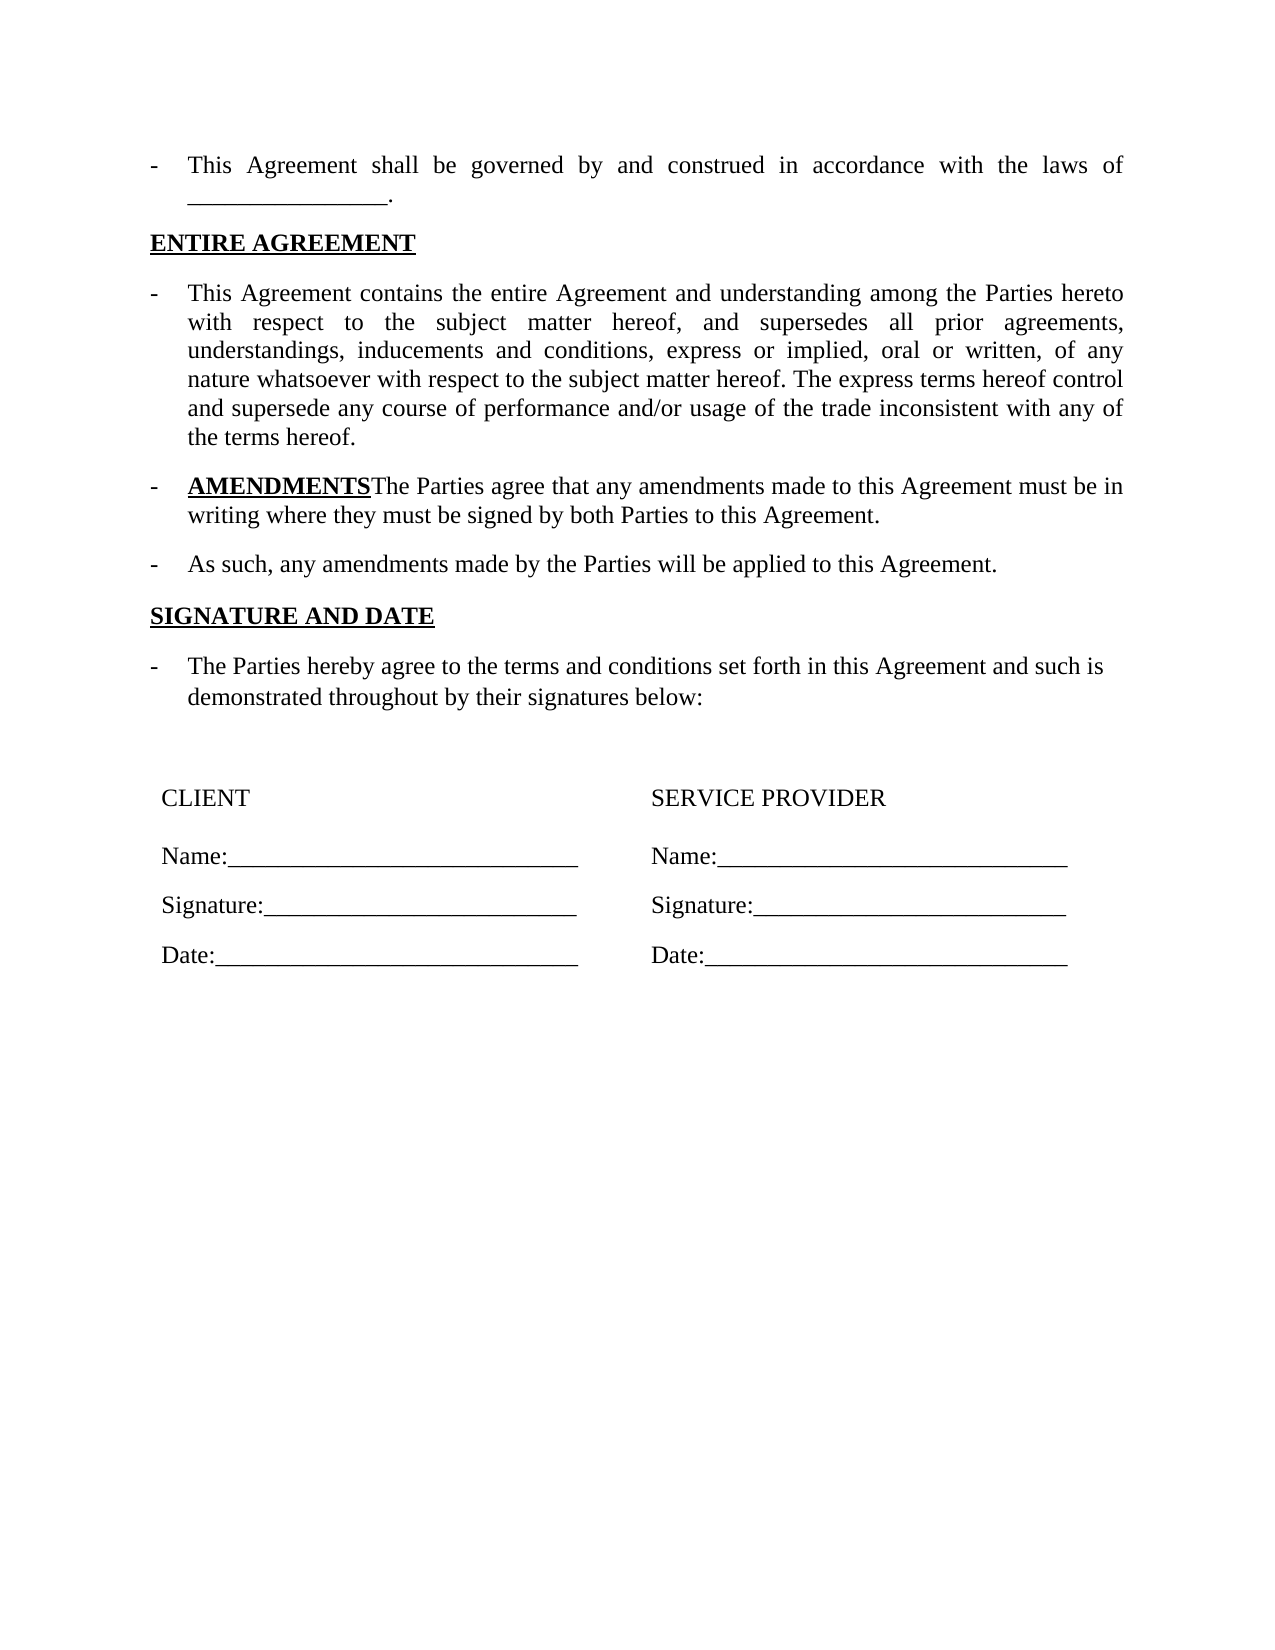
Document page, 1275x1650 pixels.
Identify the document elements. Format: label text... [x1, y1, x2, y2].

text SIGNATURE AND DATE [150, 601, 1125, 630]
list This Agreement contains the entire Agreement and understanding among the Parties hereto with respect to the subject matter hereof, and supersedes all prior agreements, understandings, inducements and conditions, express or implied, oral or written, of any nature whatsoever with respect to the subject matter hereof. The express terms hereof control and supersede any course of performance and/or usage of the trade inconsistent with any of the terms hereof. [150, 278, 1125, 450]
table_header SERVICE PROVIDER Name:____________________________ Signature:_________________________ Date:_____________________________ [640, 734, 1125, 990]
list As such, any amendments made by the Parties will be applied to this Agreement. [150, 549, 1125, 578]
list This Agreement shall be governed by and construed in accordance with the laws of ________________. [150, 150, 1125, 207]
table_header CLIENT Name:____________________________ Signature:_________________________ Date:_____________________________ [150, 734, 639, 990]
text ENTIRE AGREEMENT [150, 228, 1125, 257]
list The Parties hereby agree to the terms and conditions set forth in this Agreement and such is demonstrated throughout by their signatures below: [150, 651, 1125, 711]
list AMENDMENTSThe Parties agree that any amendments made to this Agreement must be in writing where they must be signed by both Parties to this Agreement. [150, 471, 1125, 529]
